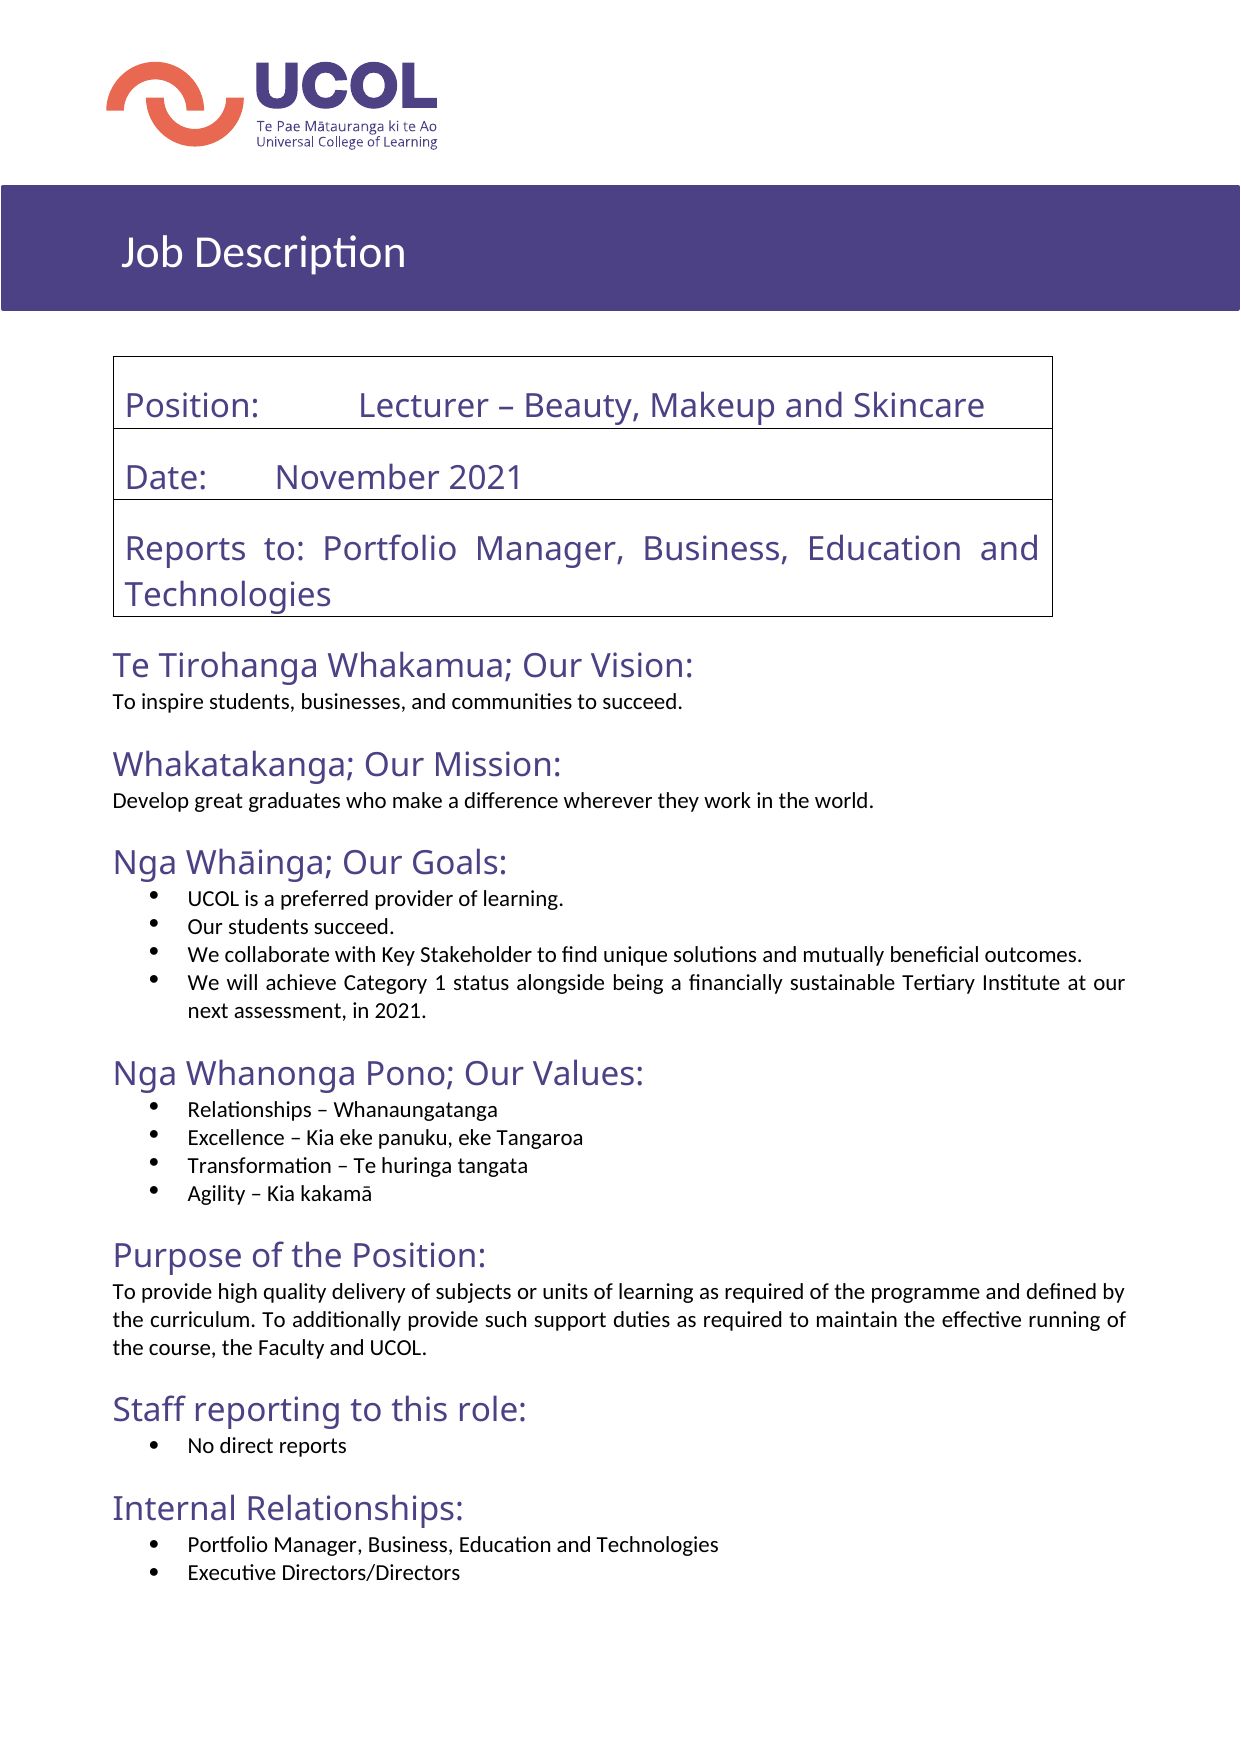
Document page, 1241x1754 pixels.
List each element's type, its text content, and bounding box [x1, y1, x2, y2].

list Relationships – Whanaungatanga [150, 1095, 1128, 1123]
list No direct reports [150, 1432, 1128, 1460]
text To provide high quality delivery of subjects or units of learning as required of the programme and defined by the curriculum. To additionally provide such support duties as required to maintain the effective running of the course, the Faculty and UCOL. [112, 1277, 1128, 1361]
subtitle Nga Whanonga Pono; Our Values: [112, 1049, 1128, 1095]
table_header Position: Lecturer – Beauty, Makeup and Skincare [114, 357, 1052, 427]
list Agility – Kia kakamā [150, 1179, 1128, 1207]
subtitle Nga Whāinga; Our Goals: [112, 839, 1128, 884]
text Develop great graduates who make a difference wherever they work in the world. [112, 786, 1128, 814]
table_cell Date: November 2021 [114, 429, 1052, 499]
subtitle Te Tirohanga Whakamua; Our Vision: [112, 642, 1128, 687]
subtitle Internal Relationships: [112, 1485, 1128, 1530]
list UCOL is a preferred provider of learning. [150, 884, 1128, 912]
subtitle Whakatakanga; Our Mission: [112, 740, 1128, 786]
subtitle Purpose of the Position: [112, 1232, 1128, 1277]
subtitle Staff reporting to this role: [112, 1386, 1128, 1432]
list We collaborate with Key Stakeholder to find unique solutions and mutually beneficial outcomes. [150, 940, 1128, 968]
list Excellence – Kia eke panuku, eke Tangaroa [150, 1123, 1128, 1151]
list We will achieve Category 1 status alongside being a financially sustainable Tertiary Institute at our next assessment, in 2021. [150, 968, 1128, 1024]
list Our students succeed. [150, 912, 1128, 940]
table_cell Reports to: Portfolio Manager, Business, Education and Technologies [114, 500, 1052, 616]
text To inspire students, businesses, and communities to succeed. [112, 687, 1128, 715]
list Transformation – Te huringa tangata [150, 1151, 1128, 1179]
list Executive Directors/Directors [150, 1558, 1128, 1586]
list Portfolio Manager, Business, Education and Technologies [150, 1530, 1128, 1558]
